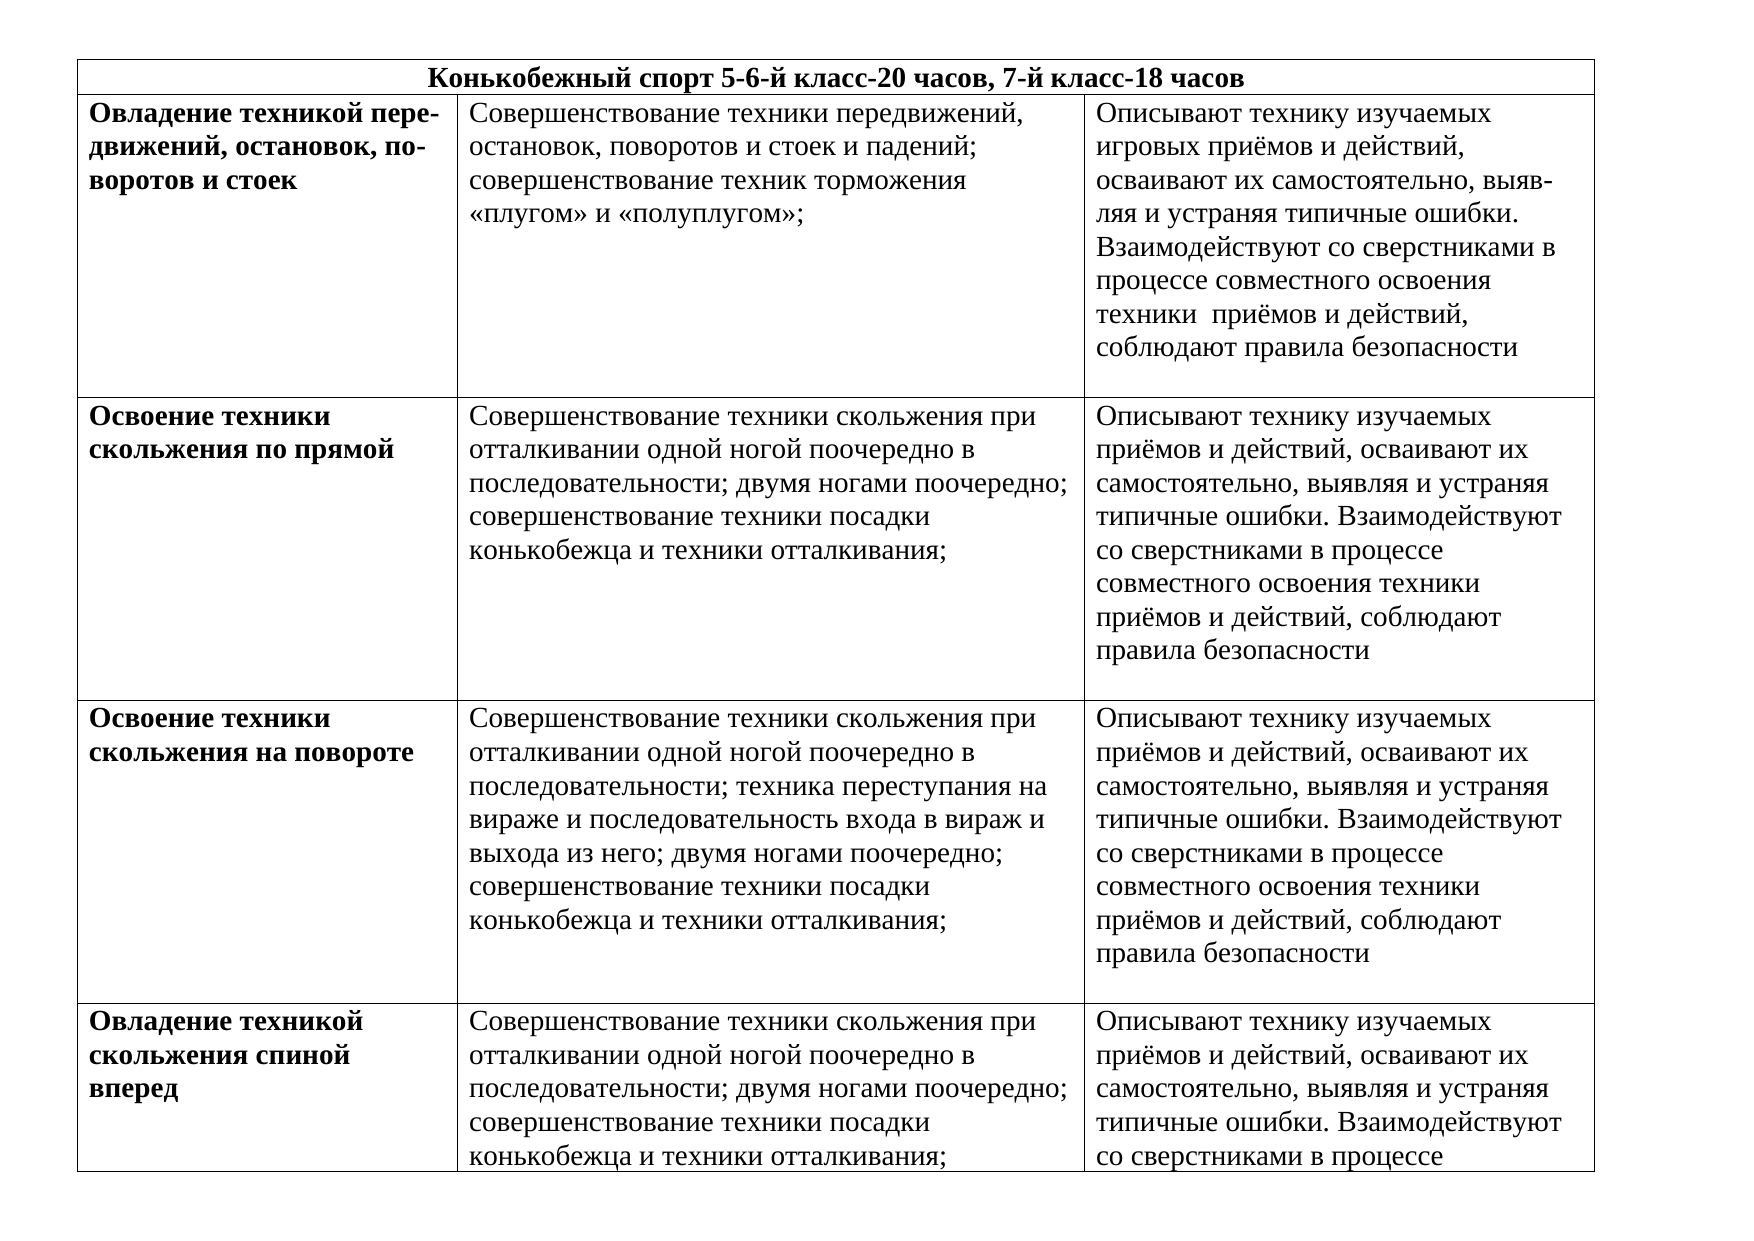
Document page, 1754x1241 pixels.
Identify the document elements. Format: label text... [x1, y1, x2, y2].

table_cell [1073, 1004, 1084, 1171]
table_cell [78, 1004, 457, 1171]
table_cell Описывают технику изучаемых игровых приёмов и действий, осваивают их самостоятельно, выявляя и устраняя типичные ошибки. Взаимодействуют со сверстниками в процессе совместного освоения техники приёмов и действий, соблюдают правила безопасности [1085, 95, 1594, 397]
table_cell Освоение техники скольжения по прямой [78, 398, 457, 699]
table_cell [1085, 1004, 1594, 1171]
table_cell Совершенствование техники передвижений, остановок, поворотов и стоек и падений; совершенствование техник торможения «плугом» и «полуплугом»; [458, 95, 1084, 397]
table_cell Овладение техникой передвижений, остановок, поворотов и стоек [78, 95, 457, 397]
table_cell Освоение техники скольжения на повороте [78, 701, 457, 1002]
table_cell Совершенствование техники скольжения при отталкивании одной ногой поочередно в последовательности; техника переступания на вираже и последовательность входа в вираж и выхода из него; двумя ногами поочередно; совершенствование техники посадки конькобежца и техники отталкивания; [458, 701, 1084, 1002]
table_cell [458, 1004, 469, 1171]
table_cell Конькобежный спорт 5-6-й класс-20 часов, 7-й класс-18 часов [78, 60, 1594, 94]
